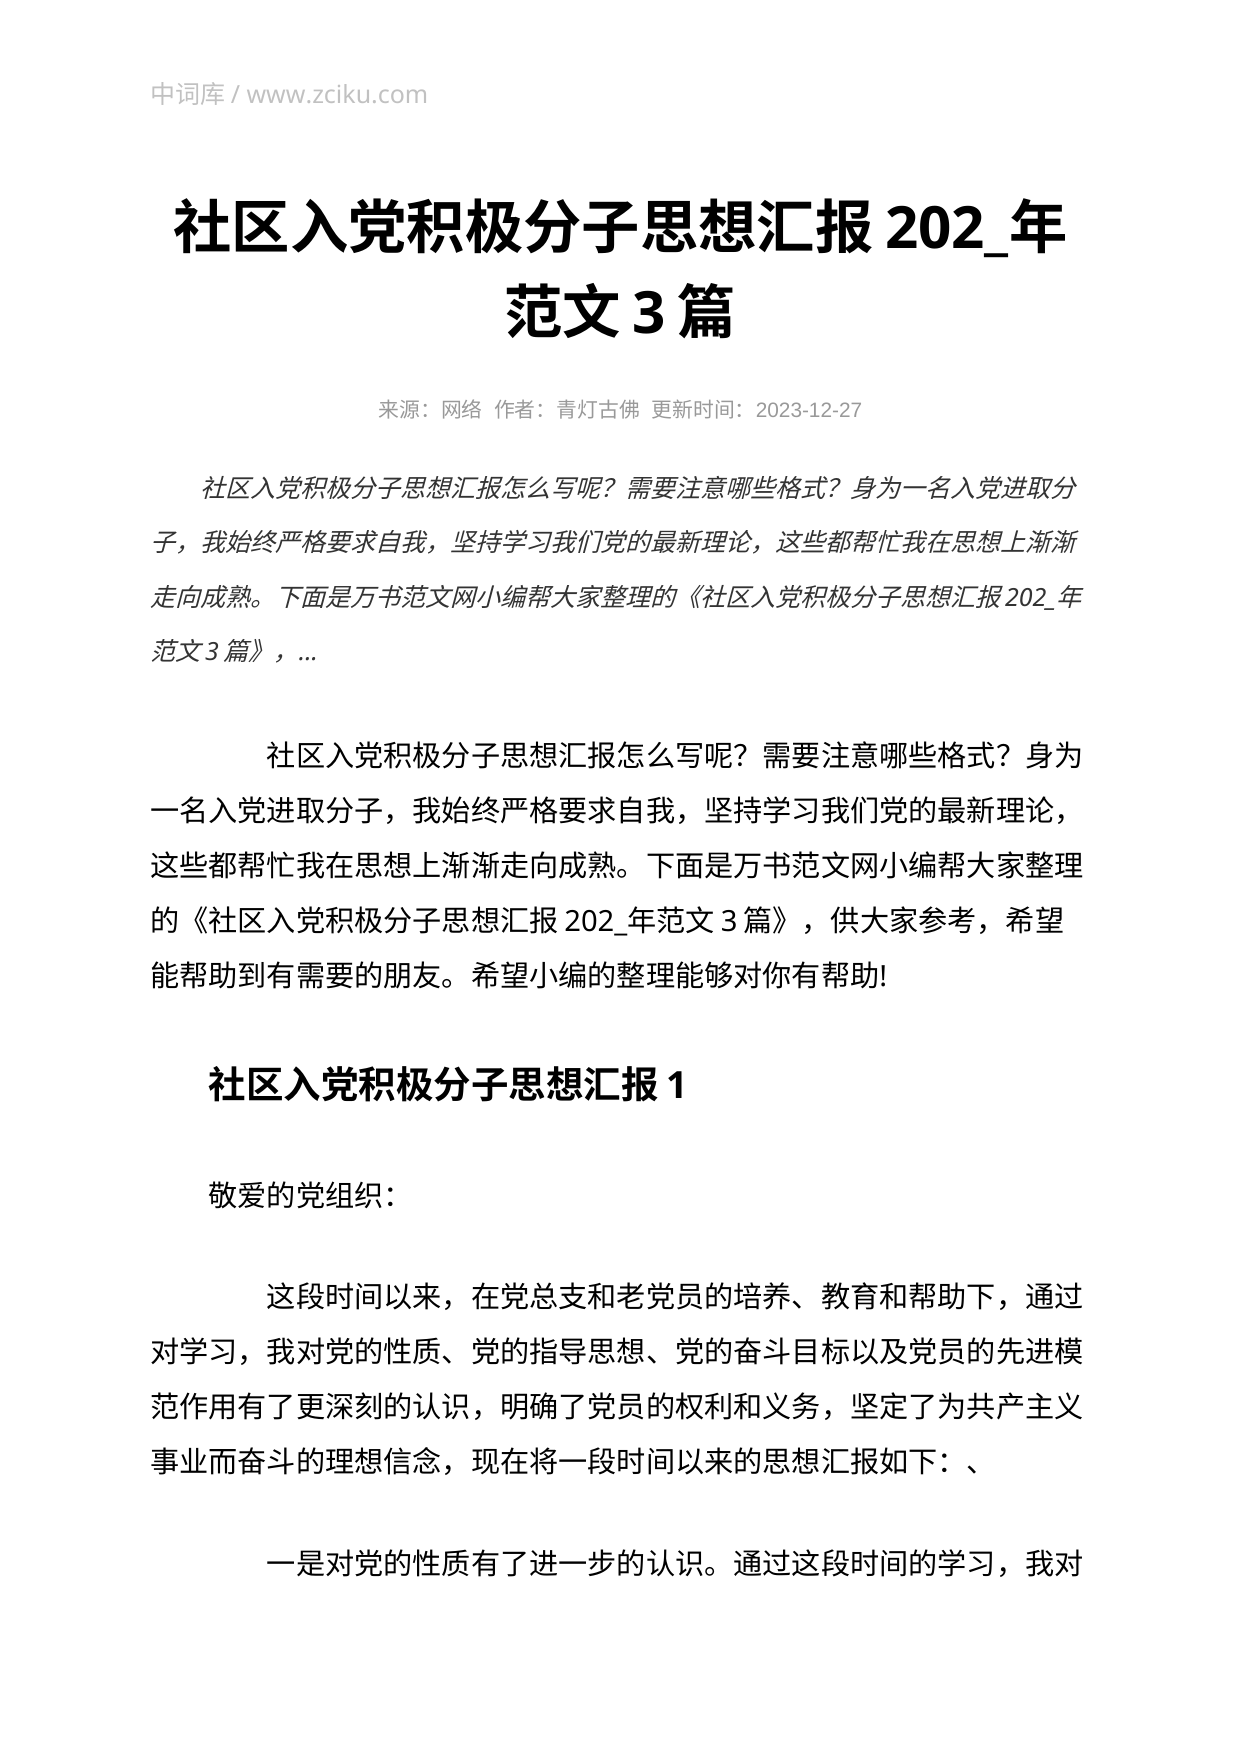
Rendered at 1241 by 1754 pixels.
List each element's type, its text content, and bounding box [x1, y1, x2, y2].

text 这段时间以来，在党总支和老党员的培养、教育和帮助下，通过对学习，我对党的性质、党的指导思想、党的奋斗目标以及党员的先进模范作用有了更深刻的认识，明确了党员的权利和义务，坚定了为共产主义事业而奋斗的理想信念，现在将一段时间以来的思想汇报如下：、 [150, 1274, 1090, 1481]
text 社区入党积极分子思想汇报1 [150, 1054, 1090, 1109]
text 来源：网络 作者：青灯古佛 更新时间：2023-12-27 [150, 398, 1090, 422]
text 敬爱的党组织： [150, 1172, 1090, 1214]
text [150, 1540, 1090, 1583]
text 社区入党积极分子思想汇报怎么写呢？需要注意哪些格式？身为一名入党进取分子，我始终严格要求自我，坚持学习我们党的最新理论，这些都帮忙我在思想上渐渐走向成熟。下面是万书范文网小编帮大家整理的《社区入党积极分子思想汇报202_年范文3篇》，... [150, 468, 1090, 668]
text 社区入党积极分子思想汇报怎么写呢？需要注意哪些格式？身为一名入党进取分子，我始终严格要求自我，坚持学习我们党的最新理论，这些都帮忙我在思想上渐渐走向成熟。下面是万书范文网小编帮大家整理的《社区入党积极分子思想汇报202_年范文3篇》，供大家参考，希望能帮助到有需要的朋友。希望小编的整理能够对你有帮助! [150, 733, 1090, 995]
subtitle 社区入党积极分子思想汇报202_年范文3篇 [150, 181, 1090, 351]
